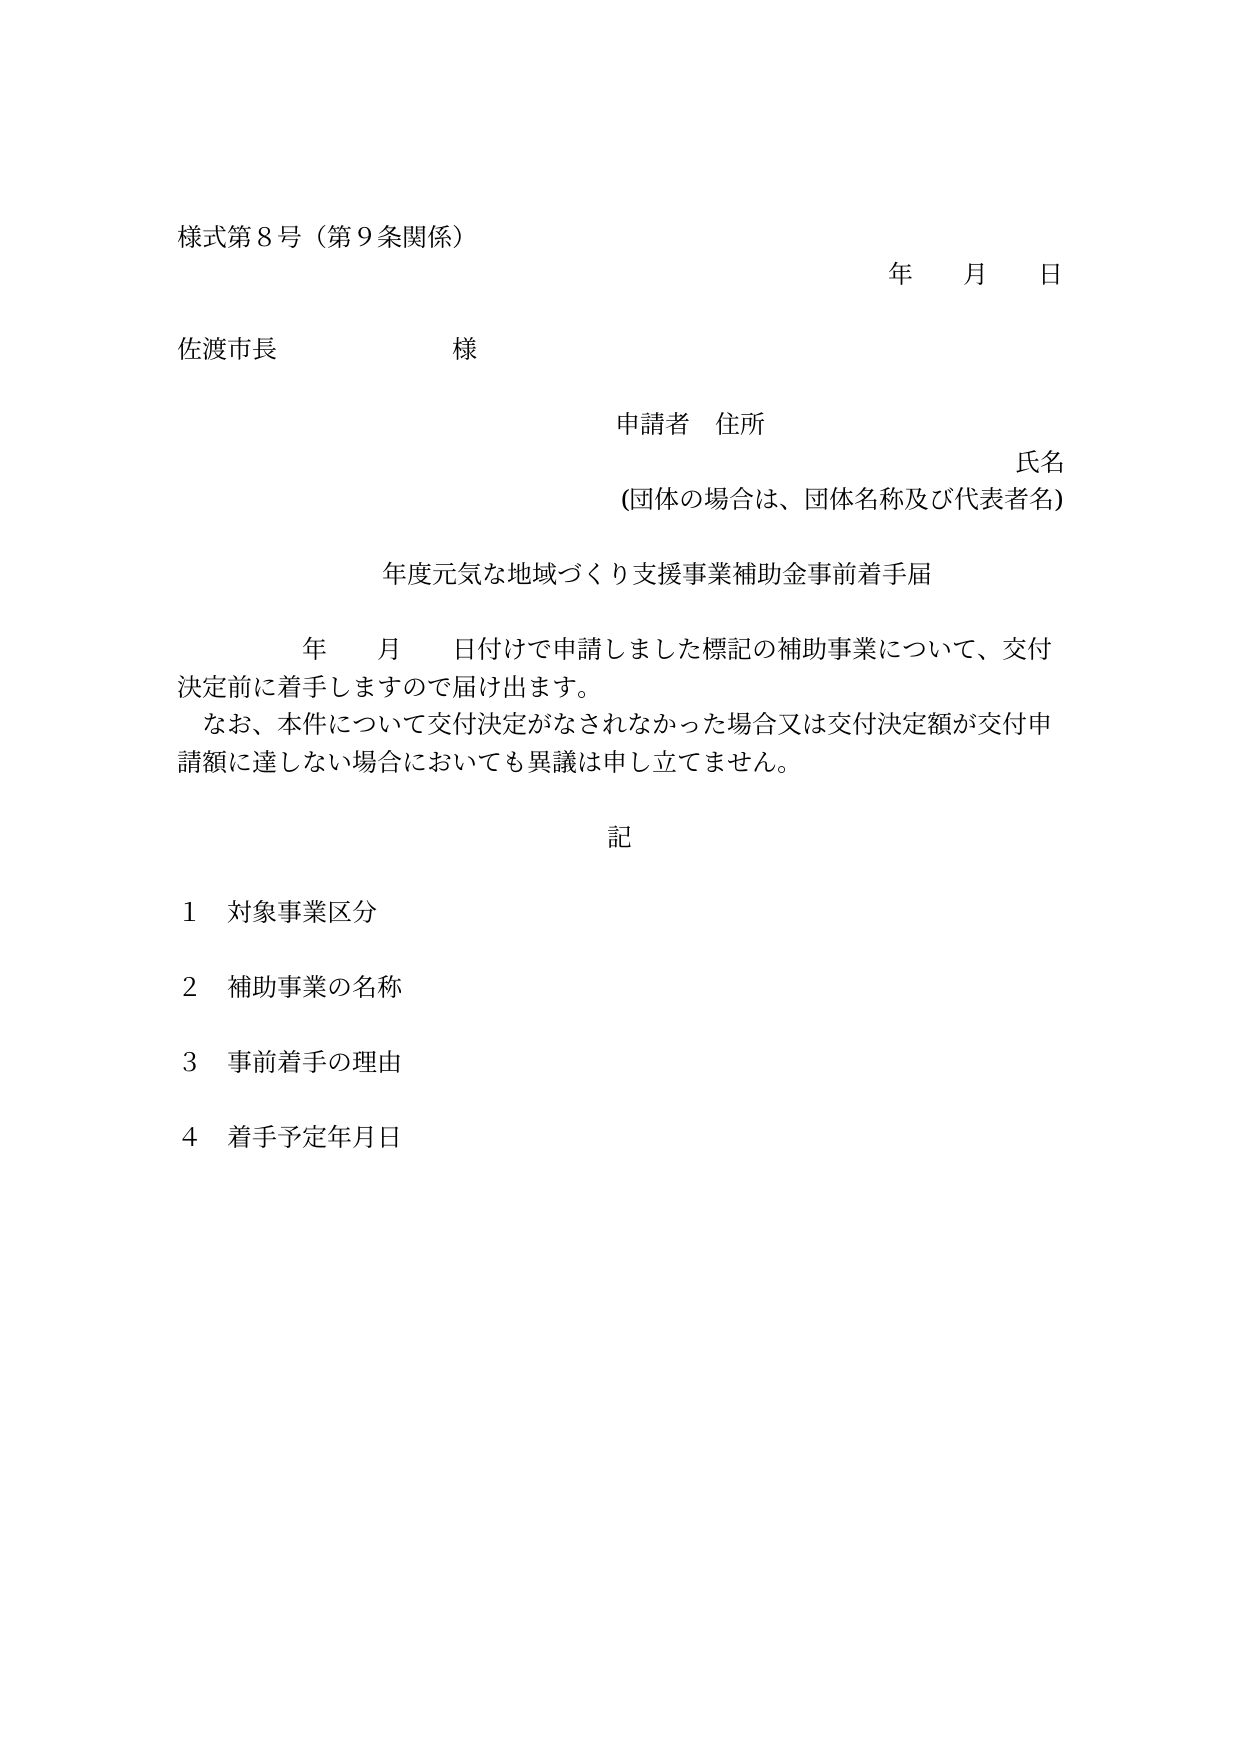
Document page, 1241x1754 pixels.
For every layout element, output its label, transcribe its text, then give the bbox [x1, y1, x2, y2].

text ４ 着手予定年月日 [177, 1117, 1063, 1154]
text 様式第８号（第９条関係） [177, 217, 1063, 254]
text 年 月 日 [177, 254, 1063, 292]
text ３ 事前着手の理由 [177, 1042, 1063, 1079]
text ２ 補助事業の名称 [177, 967, 1063, 1004]
text 記 [177, 817, 1063, 854]
text 年 月 日付けで申請しました標記の補助事業について、交付決定前に着手しますので届け出ます。 [177, 629, 1063, 704]
text 佐渡市長 様 [177, 329, 1063, 367]
text １ 対象事業区分 [177, 892, 1063, 929]
text なお、本件について交付決定がなされなかった場合又は交付決定額が交付申請額に達しない場合においても異議は申し立てません。 [177, 704, 1063, 779]
text (団体の場合は、団体名称及び代表者名) [177, 479, 1063, 517]
text 氏名 [177, 442, 1065, 479]
text 年度元気な地域づくり支援事業補助金事前着手届 [177, 554, 1063, 592]
text 申請者 住所 [177, 404, 957, 442]
